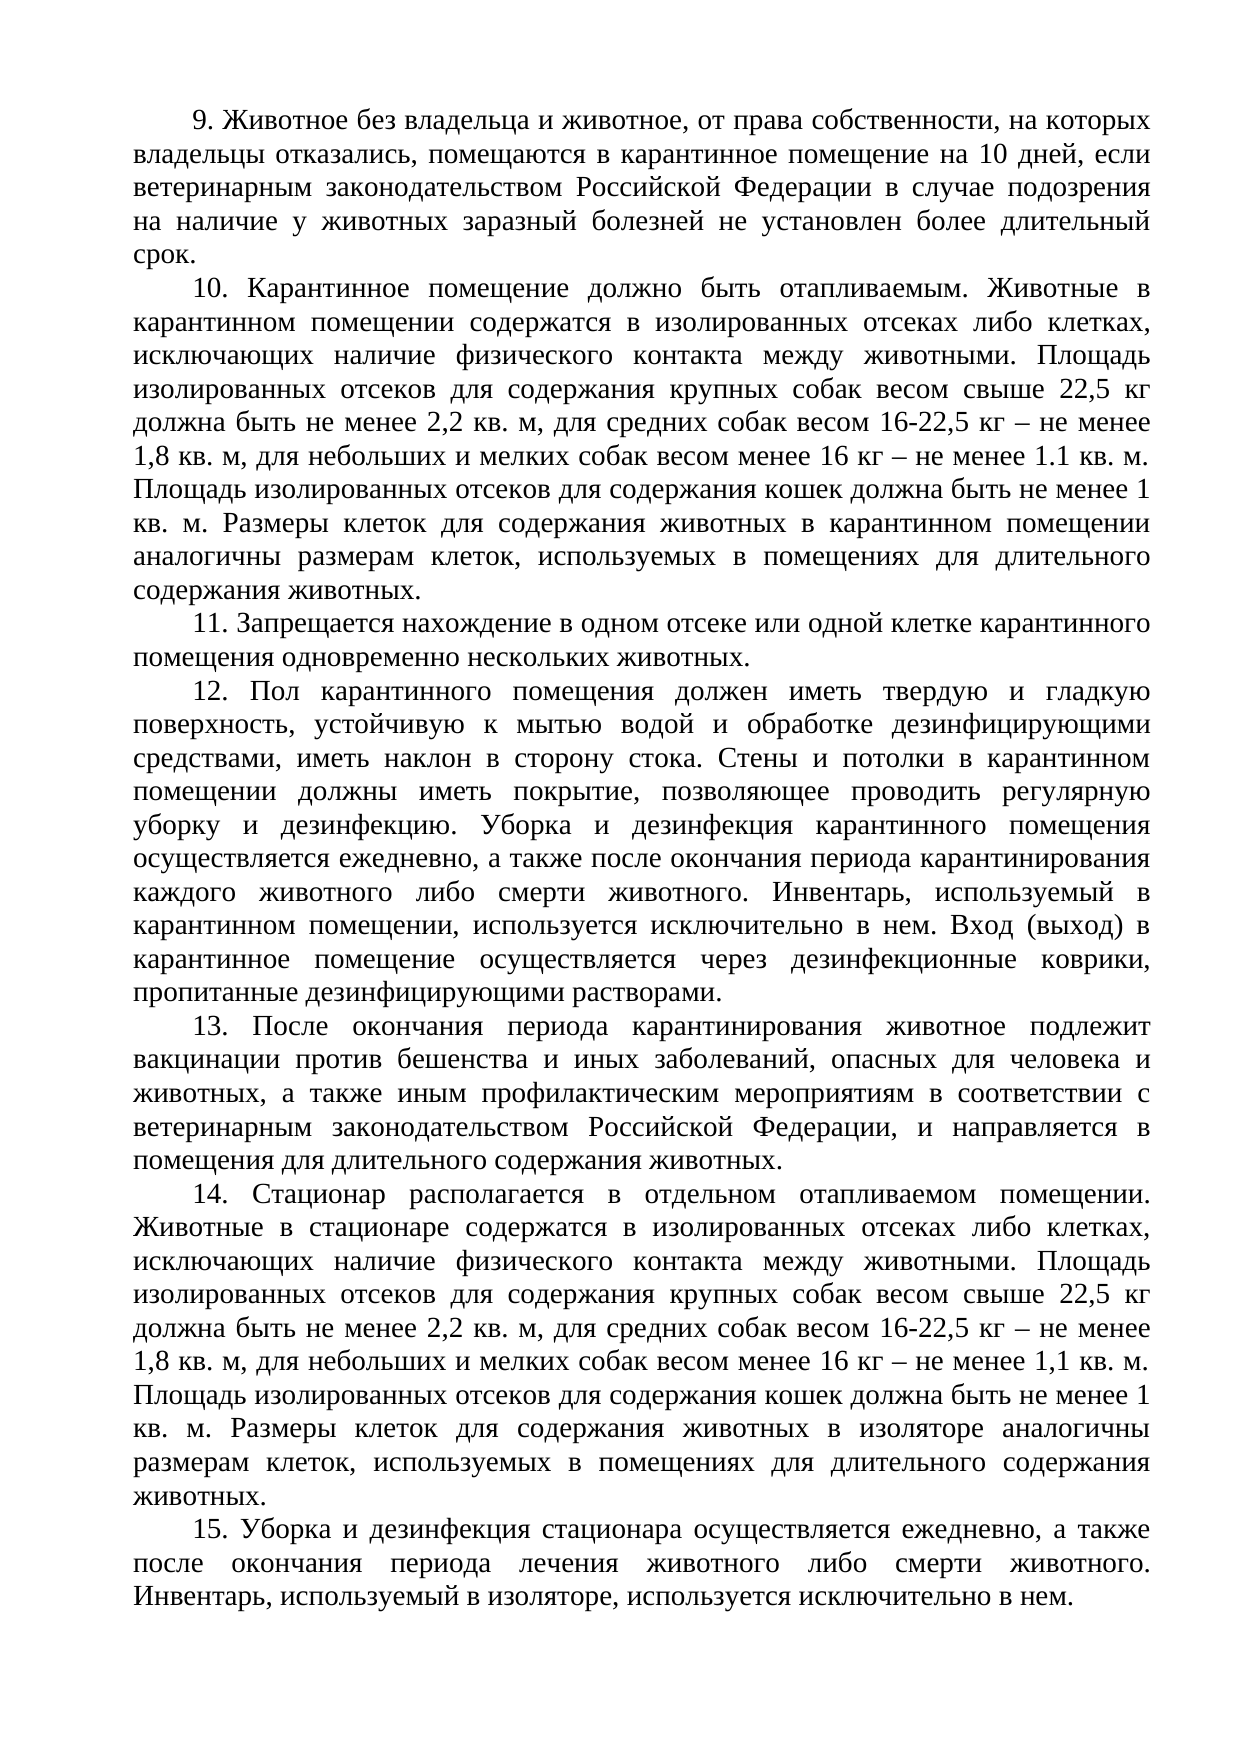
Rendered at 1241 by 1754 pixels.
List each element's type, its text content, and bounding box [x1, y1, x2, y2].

text 14. Стационар располагается в отдельном отапливаемом помещении. Животные в стационаре содержатся в изолированных отсеках либо клетках, исключающих наличие физического контакта между животными. Площадь изолированных отсеков для содержания крупных собак весом свыше 22,5 кг должна быть не менее 2,2 кв. м, для средних собак весом 16-22,5 кг – не менее 1,8 кв. м, для небольших и мелких собак весом менее 16 кг – не менее 1,1 кв. м. Площадь изолированных отсеков для содержания кошек должна быть не менее 1 кв. м. Размеры клеток для содержания животных в изоляторе аналогичны размерам клеток, используемых в помещениях для длительного содержания животных. [133, 1176, 1152, 1511]
text 13. После окончания периода карантинирования животное подлежит вакцинации против бешенства и иных заболеваний, опасных для человека и животных, а также иным профилактическим мероприятиям в соответствии с ветеринарным законодательством Российской Федерации, и направляется в помещения для длительного содержания животных. [133, 1008, 1152, 1176]
text 15. Уборка и дезинфекция стационара осуществляется ежедневно, а также после окончания периода лечения животного либо смерти животного. Инвентарь, используемый в изоляторе, используется исключительно в нем. [133, 1511, 1152, 1612]
text 10. Карантинное помещение должно быть отапливаемым. Животные в карантинном помещении содержатся в изолированных отсеках либо клетках, исключающих наличие физического контакта между животными. Площадь изолированных отсеков для содержания крупных собак весом свыше 22,5 кг должна быть не менее 2,2 кв. м, для средних собак весом 16-22,5 кг – не менее 1,8 кв. м, для небольших и мелких собак весом менее 16 кг – не менее 1.1 кв. м. Площадь изолированных отсеков для содержания кошек должна быть не менее 1 кв. м. Размеры клеток для содержания животных в карантинном помещении аналогичны размерам клеток, используемых в помещениях для длительного содержания животных. [133, 270, 1152, 606]
text 12. Пол карантинного помещения должен иметь твердую и гладкую поверхность, устойчивую к мытью водой и обработке дезинфицирующими средствами, иметь наклон в сторону стока. Стены и потолки в карантинном помещении должны иметь покрытие, позволяющее проводить регулярную уборку и дезинфекцию. Уборка и дезинфекция карантинного помещения осуществляется ежедневно, а также после окончания периода карантинирования каждого животного либо смерти животного. Инвентарь, используемый в карантинном помещении, используется исключительно в нем. Вход (выход) в карантинное помещение осуществляется через дезинфекционные коврики, пропитанные дезинфицирующими растворами. [133, 673, 1152, 1008]
text 11. Запрещается нахождение в одном отсеке или одной клетке карантинного помещения одновременно нескольких животных. [133, 606, 1152, 673]
text 9. Животное без владельца и животное, от права собственности, на которых владельцы отказались, помещаются в карантинное помещение на 10 дней, если ветеринарным законодательством Российской Федерации в случае подозрения на наличие у животных заразный болезней не установлен более длительный срок. [133, 102, 1152, 270]
